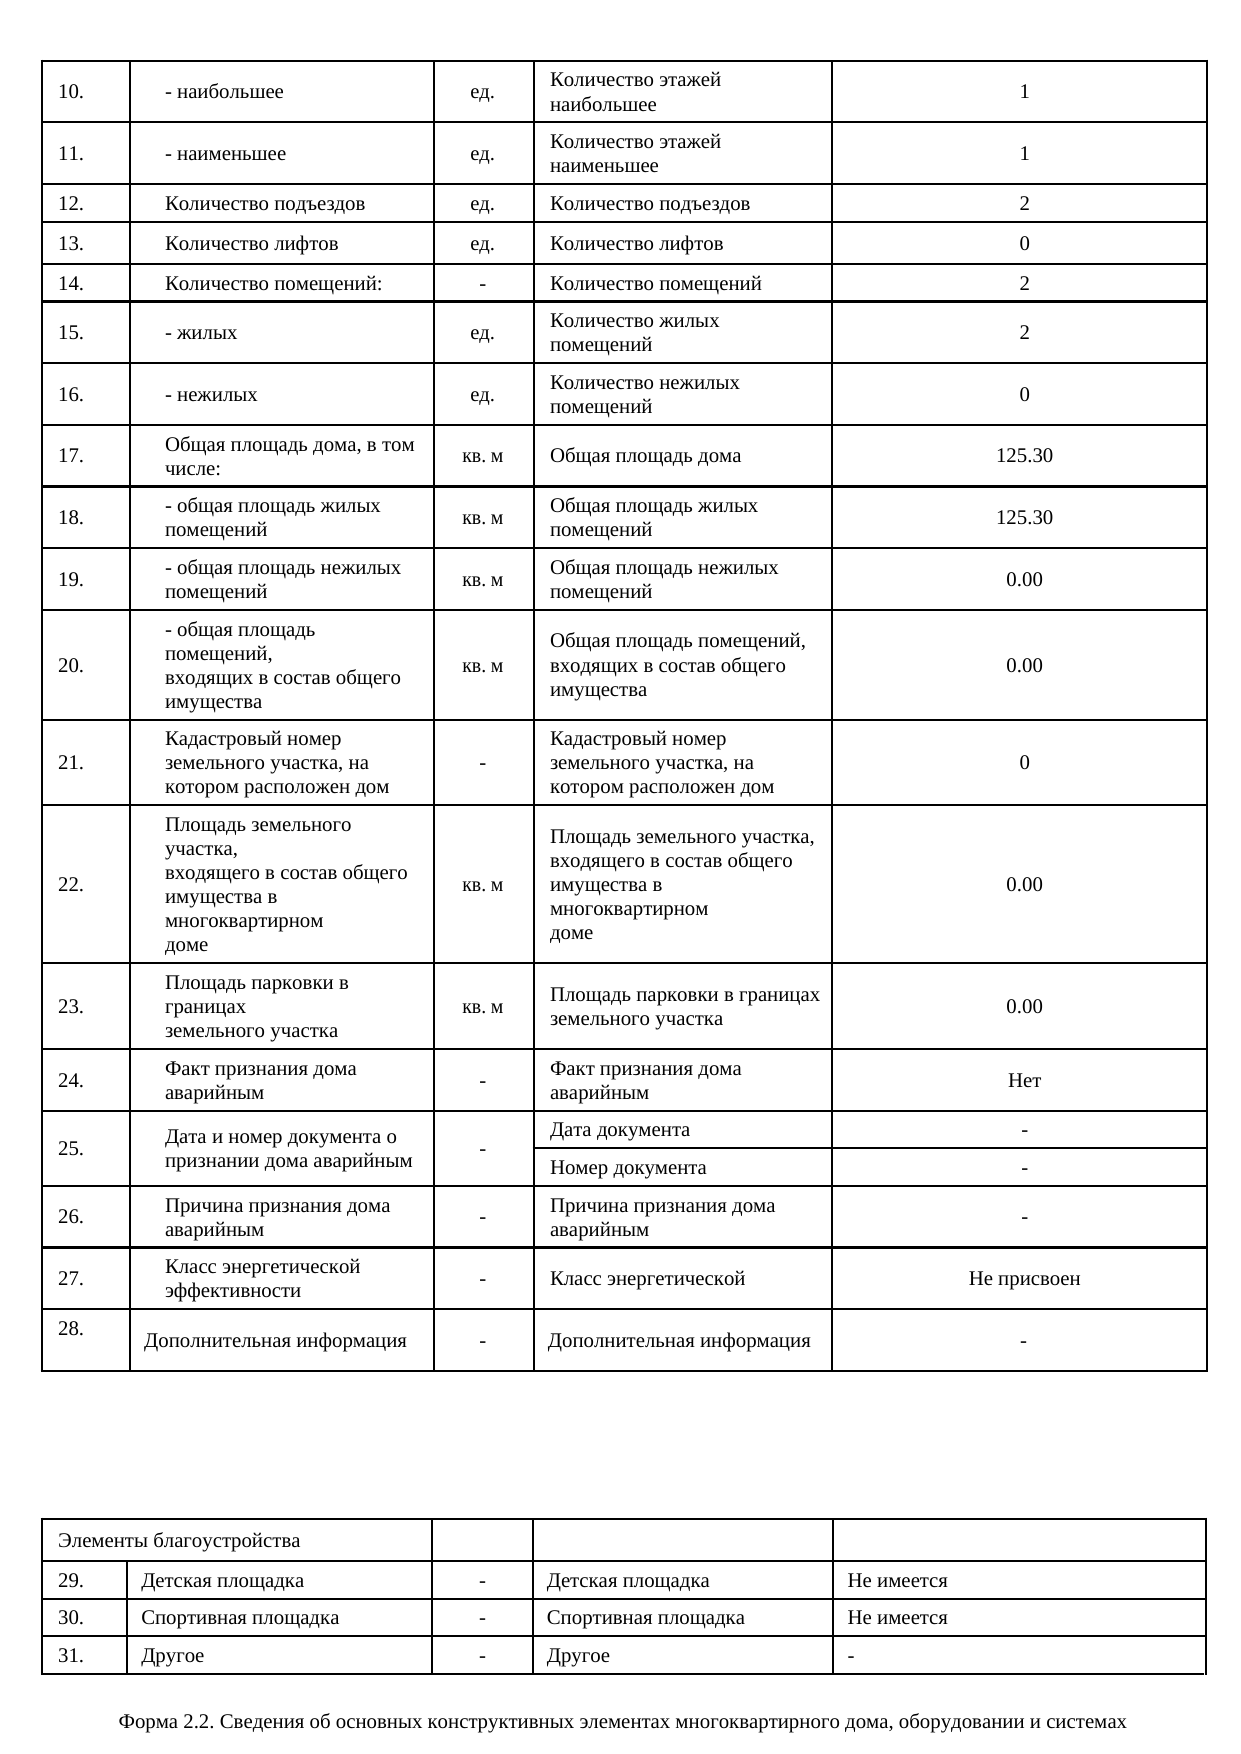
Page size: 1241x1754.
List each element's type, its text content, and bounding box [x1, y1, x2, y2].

table_cell Детская площадка [534, 1562, 832, 1597]
table_cell Количество помещений: [131, 265, 433, 300]
table_cell - [833, 1310, 1206, 1370]
table_cell ед. [435, 303, 533, 362]
table_cell кв. м [435, 806, 533, 962]
table_cell 1 [833, 123, 1206, 183]
table_cell - [833, 1187, 1206, 1246]
table_cell Факт признания дома аварийным [535, 1050, 831, 1109]
table_cell Количество подъездов [131, 185, 433, 221]
table_cell 0 [833, 223, 1206, 263]
table_cell 22. [43, 806, 129, 962]
table_cell - [435, 1050, 533, 1109]
table_cell Класс энергетической эффективности [131, 1249, 433, 1308]
table_cell Дополнительная информация [535, 1310, 831, 1370]
table_cell 21. [43, 721, 129, 804]
table_cell - [435, 1112, 533, 1185]
table_cell кв. м [435, 549, 533, 609]
table_cell 17. [43, 426, 129, 485]
table_cell кв. м [435, 611, 533, 718]
table_cell 0.00 [833, 611, 1206, 718]
table_cell - [833, 1112, 1206, 1147]
table_cell Общая площадь дома [535, 426, 831, 485]
table_cell Другое [128, 1637, 431, 1673]
table_cell Площадь парковки в границах земельного участка [535, 964, 831, 1048]
table_cell Дополнительная информация [131, 1310, 433, 1370]
table_cell - общая площадь жилых помещений [131, 488, 433, 547]
table_cell 18. [43, 488, 129, 547]
table_cell Площадь земельного участка, входящего в состав общего имущества в многоквартирном доме [535, 806, 831, 962]
table_cell 28. [43, 1310, 129, 1370]
table_cell Количество жилых помещений [535, 303, 831, 362]
table_cell Номер документа [535, 1149, 831, 1185]
table_cell - общая площадь помещений, входящих в состав общего имущества [131, 611, 433, 718]
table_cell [42, 1675, 1204, 1739]
table_cell 11. [43, 123, 129, 183]
table_cell Площадь земельного участка, входящего в состав общего имущества в многоквартирном доме [131, 806, 433, 962]
table_cell Причина признания дома аварийным [535, 1187, 831, 1246]
table_cell Количество лифтов [131, 223, 433, 263]
table_cell Факт признания дома аварийным [131, 1050, 433, 1109]
table_cell Количество этажей наименьшее [535, 123, 831, 183]
table_cell Не имеется [834, 1562, 1205, 1597]
table_cell 14. [43, 265, 129, 300]
table_cell 20. [43, 611, 129, 718]
table_cell ед. [435, 123, 533, 183]
table_cell - [435, 1249, 533, 1308]
table_cell 15. [43, 303, 129, 362]
table_cell 125.30 [833, 426, 1206, 485]
table_cell Другое [534, 1637, 832, 1673]
table_cell Детская площадка [128, 1562, 431, 1597]
table_cell Общая площадь помещений, входящих в состав общего имущества [535, 611, 831, 718]
table_cell - [433, 1562, 532, 1597]
table_cell Дата и номер документа о признании дома аварийным [131, 1112, 433, 1185]
table_cell - [833, 1149, 1206, 1185]
table_cell - нежилых [131, 364, 433, 424]
table_cell 27. [43, 1249, 129, 1308]
table_cell 2 [833, 265, 1206, 300]
table_cell - наименьшее [131, 123, 433, 183]
table_cell 125.30 [833, 488, 1206, 547]
table_cell 0 [833, 364, 1206, 424]
table_cell - [433, 1637, 532, 1673]
table_cell - наибольшее [131, 62, 433, 121]
table_cell Дата документа [535, 1112, 831, 1147]
table_cell 2 [833, 303, 1206, 362]
table_cell Количество нежилых помещений [535, 364, 831, 424]
table_cell ед. [435, 62, 533, 121]
table_cell кв. м [435, 964, 533, 1048]
table_cell - [435, 721, 533, 804]
table_cell 0.00 [833, 806, 1206, 962]
table_cell 30. [43, 1600, 126, 1635]
table_cell Спортивная площадка [128, 1600, 431, 1635]
table_header [433, 1520, 532, 1560]
table_cell Общая площадь нежилых помещений [535, 549, 831, 609]
table_header [534, 1520, 832, 1560]
table_cell - [834, 1637, 1205, 1673]
table_cell 24. [43, 1050, 129, 1109]
table_cell Общая площадь дома, в том числе: [131, 426, 433, 485]
table_cell Не имеется [834, 1600, 1205, 1635]
table_cell Кадастровый номер земельного участка, на котором расположен дом [535, 721, 831, 804]
table_cell 23. [43, 964, 129, 1048]
table_cell - [433, 1600, 532, 1635]
table_cell 16. [43, 364, 129, 424]
table_cell ед. [435, 185, 533, 221]
table_cell Общая площадь жилых помещений [535, 488, 831, 547]
table_cell - [435, 1187, 533, 1246]
table_cell Количество подъездов [535, 185, 831, 221]
table_cell Количество лифтов [535, 223, 831, 263]
table_cell Класс энергетической [535, 1249, 831, 1308]
table_cell кв. м [435, 488, 533, 547]
table_cell 0.00 [833, 964, 1206, 1048]
table_cell 26. [43, 1187, 129, 1246]
table_cell Не присвоен [833, 1249, 1206, 1308]
table_cell 31. [43, 1637, 126, 1673]
table_cell Количество этажей наибольшее [535, 62, 831, 121]
table_cell Спортивная площадка [534, 1600, 832, 1635]
table_cell 0.00 [833, 549, 1206, 609]
table_cell 12. [43, 185, 129, 221]
table_cell кв. м [435, 426, 533, 485]
table_cell - [435, 1310, 533, 1370]
table_cell ед. [435, 223, 533, 263]
table_cell 13. [43, 223, 129, 263]
table_cell 19. [43, 549, 129, 609]
table_cell 1 [833, 62, 1206, 121]
table_cell Причина признания дома аварийным [131, 1187, 433, 1246]
table_cell - жилых [131, 303, 433, 362]
table_cell 2 [833, 185, 1206, 221]
table_cell 10. [43, 62, 129, 121]
table_cell ед. [435, 364, 533, 424]
table_header Элементы благоустройства [43, 1520, 431, 1560]
table_cell 0 [833, 721, 1206, 804]
table_cell - [435, 265, 533, 300]
table_cell Площадь парковки в границах земельного участка [131, 964, 433, 1048]
table_cell Нет [833, 1050, 1206, 1109]
table_cell - общая площадь нежилых помещений [131, 549, 433, 609]
table_cell 25. [43, 1112, 129, 1185]
table_header [834, 1520, 1205, 1560]
table_cell Количество помещений [535, 265, 831, 300]
table_cell Кадастровый номер земельного участка, на котором расположен дом [131, 721, 433, 804]
table_cell 29. [43, 1562, 126, 1597]
